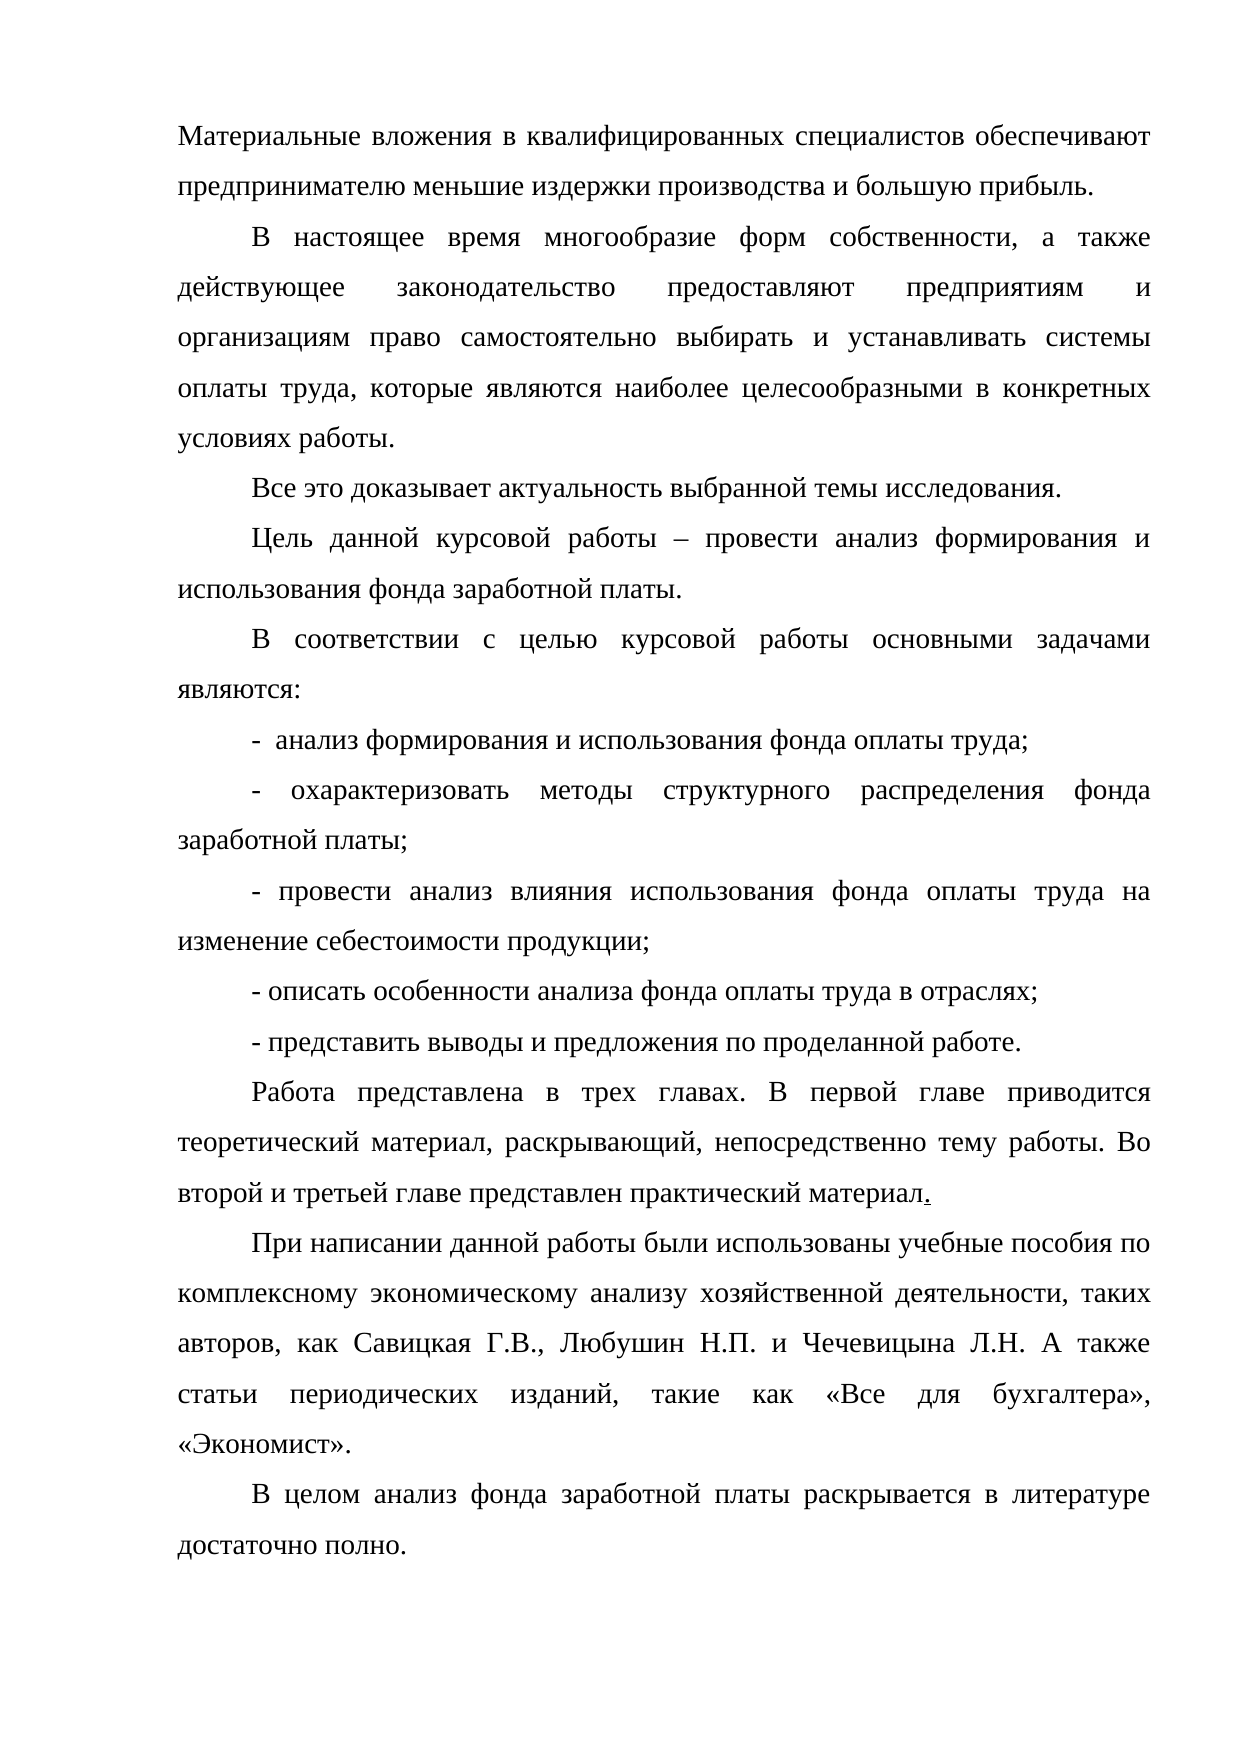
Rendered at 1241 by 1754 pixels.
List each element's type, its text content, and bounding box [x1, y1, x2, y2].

text - провести анализ влияния использования фонда оплаты труда на изменение себестоимости продукции; [177, 873, 1152, 957]
text При написании данной работы были использованы учебные пособия по комплексному экономическому анализу хозяйственной деятельности, таких авторов, как Савицкая Г.В., Любушин Н.П. и Чечевицына Л.Н. А также статьи периодических изданий, такие как «Все для бухгалтера», «Экономист». [177, 1225, 1152, 1460]
text В целом анализ фонда заработной платы раскрывается в литературе достаточно полно. [177, 1477, 1152, 1560]
text - описать особенности анализа фонда оплаты труда в отраслях; [177, 973, 1152, 1007]
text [177, 118, 1152, 202]
text Все это доказывает актуальность выбранной темы исследования. [177, 470, 1152, 504]
text - охарактеризовать методы структурного распределения фонда заработной платы; [177, 772, 1152, 856]
text - представить выводы и предложения по проделанной работе. [177, 1024, 1152, 1057]
text В настоящее время многообразие форм собственности, а также действующее законодательство предоставляют предприятиям и организациям право самостоятельно выбирать и устанавливать системы оплаты труда, которые являются наиболее целесообразными в конкретных условиях работы. [177, 219, 1152, 453]
text Цель данной курсовой работы – провести анализ формирования и использования фонда заработной платы. [177, 521, 1152, 604]
text - анализ формирования и использования фонда оплаты труда; [177, 722, 1152, 755]
text В соответствии с целью курсовой работы основными задачами являются: [177, 621, 1152, 705]
text Работа представлена в трех главах. В первой главе приводится теоретический материал, раскрывающий, непосредственно тему работы. Во второй и третьей главе представлен практический материал. [177, 1074, 1152, 1208]
